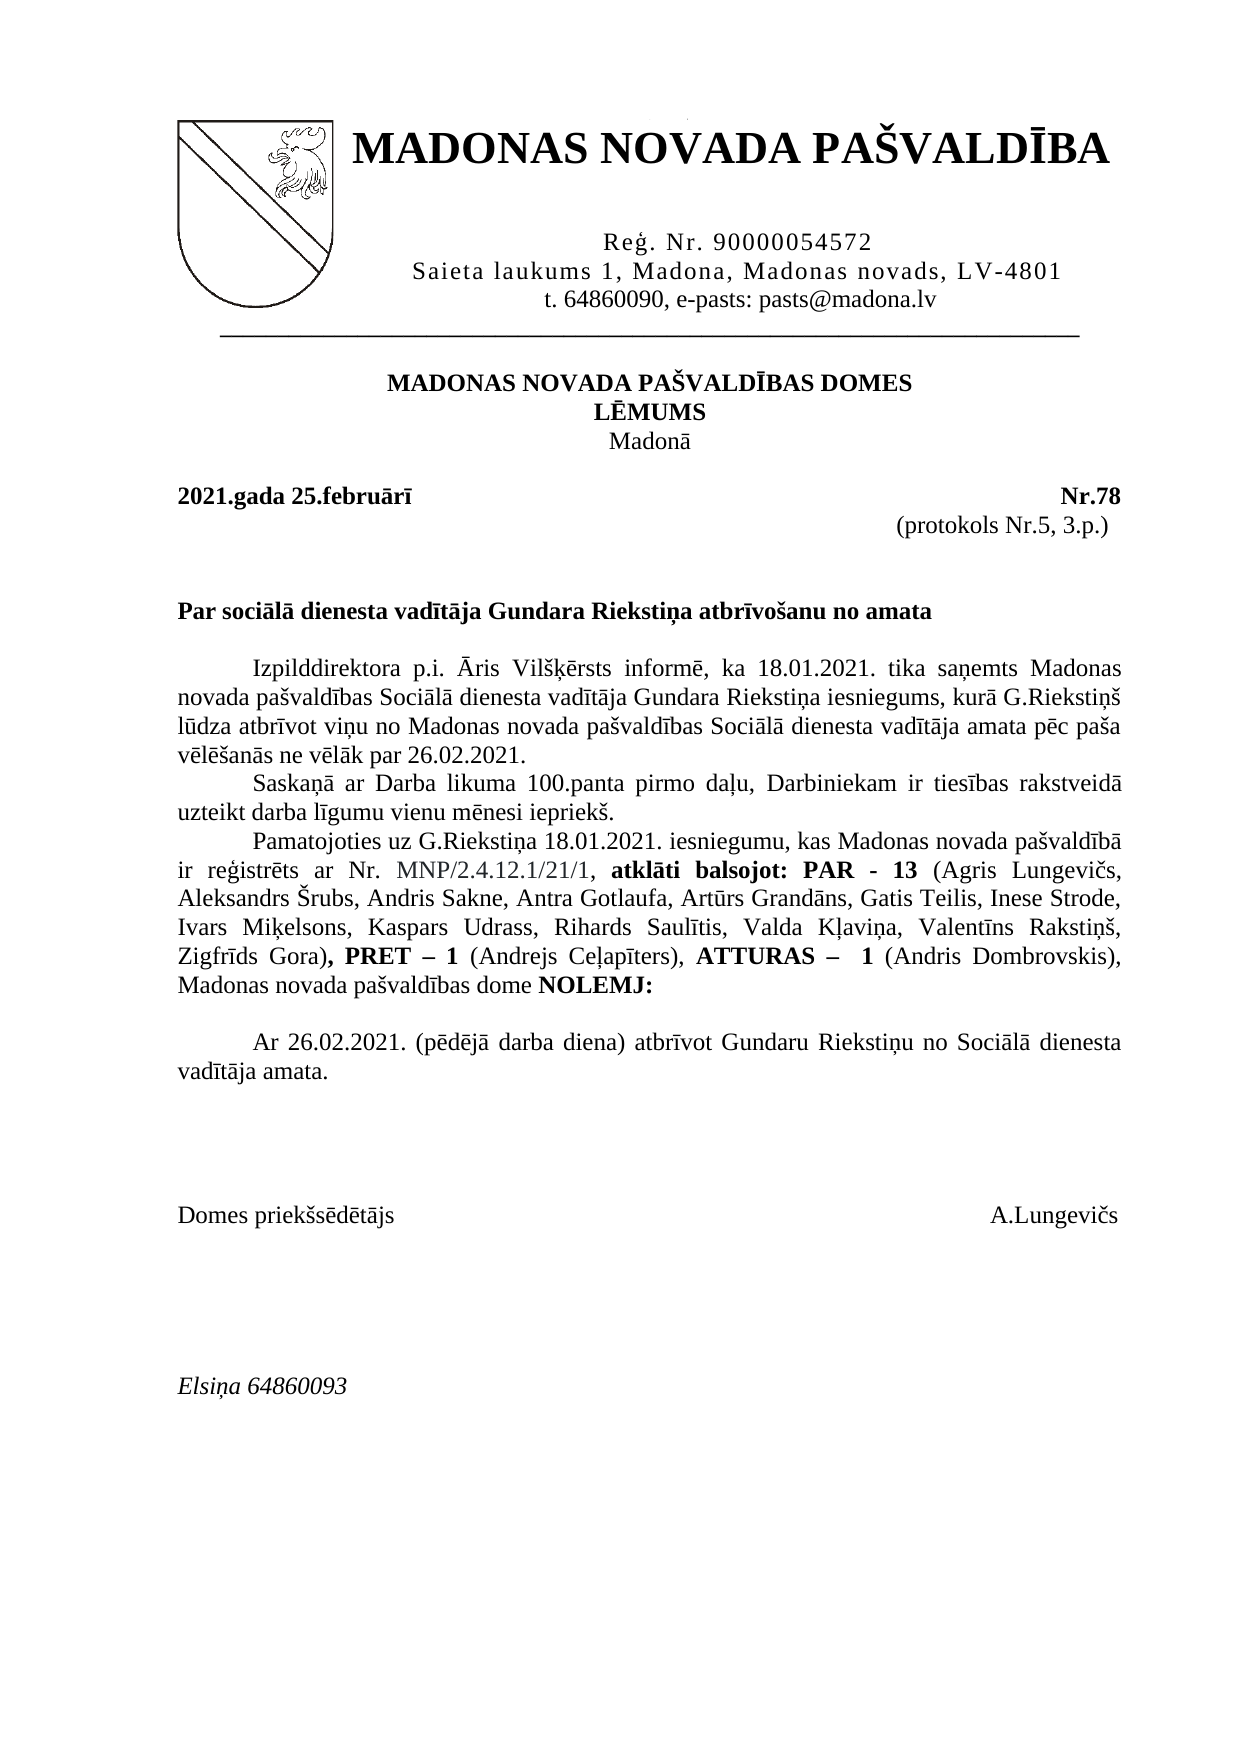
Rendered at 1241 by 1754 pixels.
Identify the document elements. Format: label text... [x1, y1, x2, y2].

text Madonā [177, 426, 1122, 454]
text Elsiņa 64860093 [177, 1371, 1122, 1400]
text Izpilddirektora p.i. Āris Vilšķērsts informē, ka 18.01.2021. tika saņemts Madonas novada pašvaldības Sociālā dienesta vadītāja Gundara Riekstiņa iesniegums, kurā G.Riekstiņš lūdza atbrīvot viņu no Madonas novada pašvaldības Sociālā dienesta vadītāja amata pēc paša vēlēšanās ne vēlāk par 26.02.2021. [177, 653, 1122, 768]
text Saieta laukums 1, Madona, Madonas novads, LV-4801 [334, 256, 1122, 284]
text LĒMUMS [177, 397, 1122, 426]
text Domes priekšsēdētājs A.Lungevičs [177, 1200, 1122, 1228]
text MADONAS NOVADA PAŠVALDĪBA [334, 121, 1122, 173]
text 2021.gada 25.februārī Nr.78 (protokols Nr.5, 3.p.) [177, 481, 1122, 538]
text Ar 26.02.2021. (pēdējā darba diena) atbrīvot Gundaru Riekstiņu no Sociālā dienesta vadītāja amata. [177, 1027, 1122, 1085]
text t. 64860090, e-pasts: pasts@madona.lv [177, 284, 1122, 313]
text Saskaņā ar Darba likuma 100.panta pirmo daļu, Darbiniekam ir tiesības rakstveidā uzteikt darba līgumu vienu mēnesi iepriekš. [177, 768, 1122, 826]
text ___________________________________________________________________________ [177, 313, 1122, 339]
text Pamatojoties uz G.Riekstiņa 18.01.2021. iesniegumu, kas Madonas novada pašvaldībā ir reģistrēts ar Nr. MNP/2.4.12.1/21/1, atklāti balsojot: PAR - 13 (Agris Lungevičs, Aleksandrs Šrubs, Andris Sakne, Antra Gotlaufa, Artūrs Grandāns, Gatis Teilis, Inese Strode, Ivars Miķelsons, Kaspars Udrass, Rihards Saulītis, Valda Kļaviņa, Valentīns Rakstiņš, Zigfrīds Gora), PRET – 1 (Andrejs Ceļapīters), ATTURAS – 1 (Andris Dombrovskis), Madonas novada pašvaldības dome NOLEMJ: [177, 826, 1122, 998]
text Reģ. Nr. 90000054572 [334, 227, 1122, 256]
picture [177, 120, 334, 308]
text Par sociālā dienesta vadītāja Gundara Riekstiņa atbrīvošanu no amata [177, 596, 1122, 625]
text MADONAS NOVADA PAŠVALDĪBAS DOMES [177, 368, 1122, 397]
